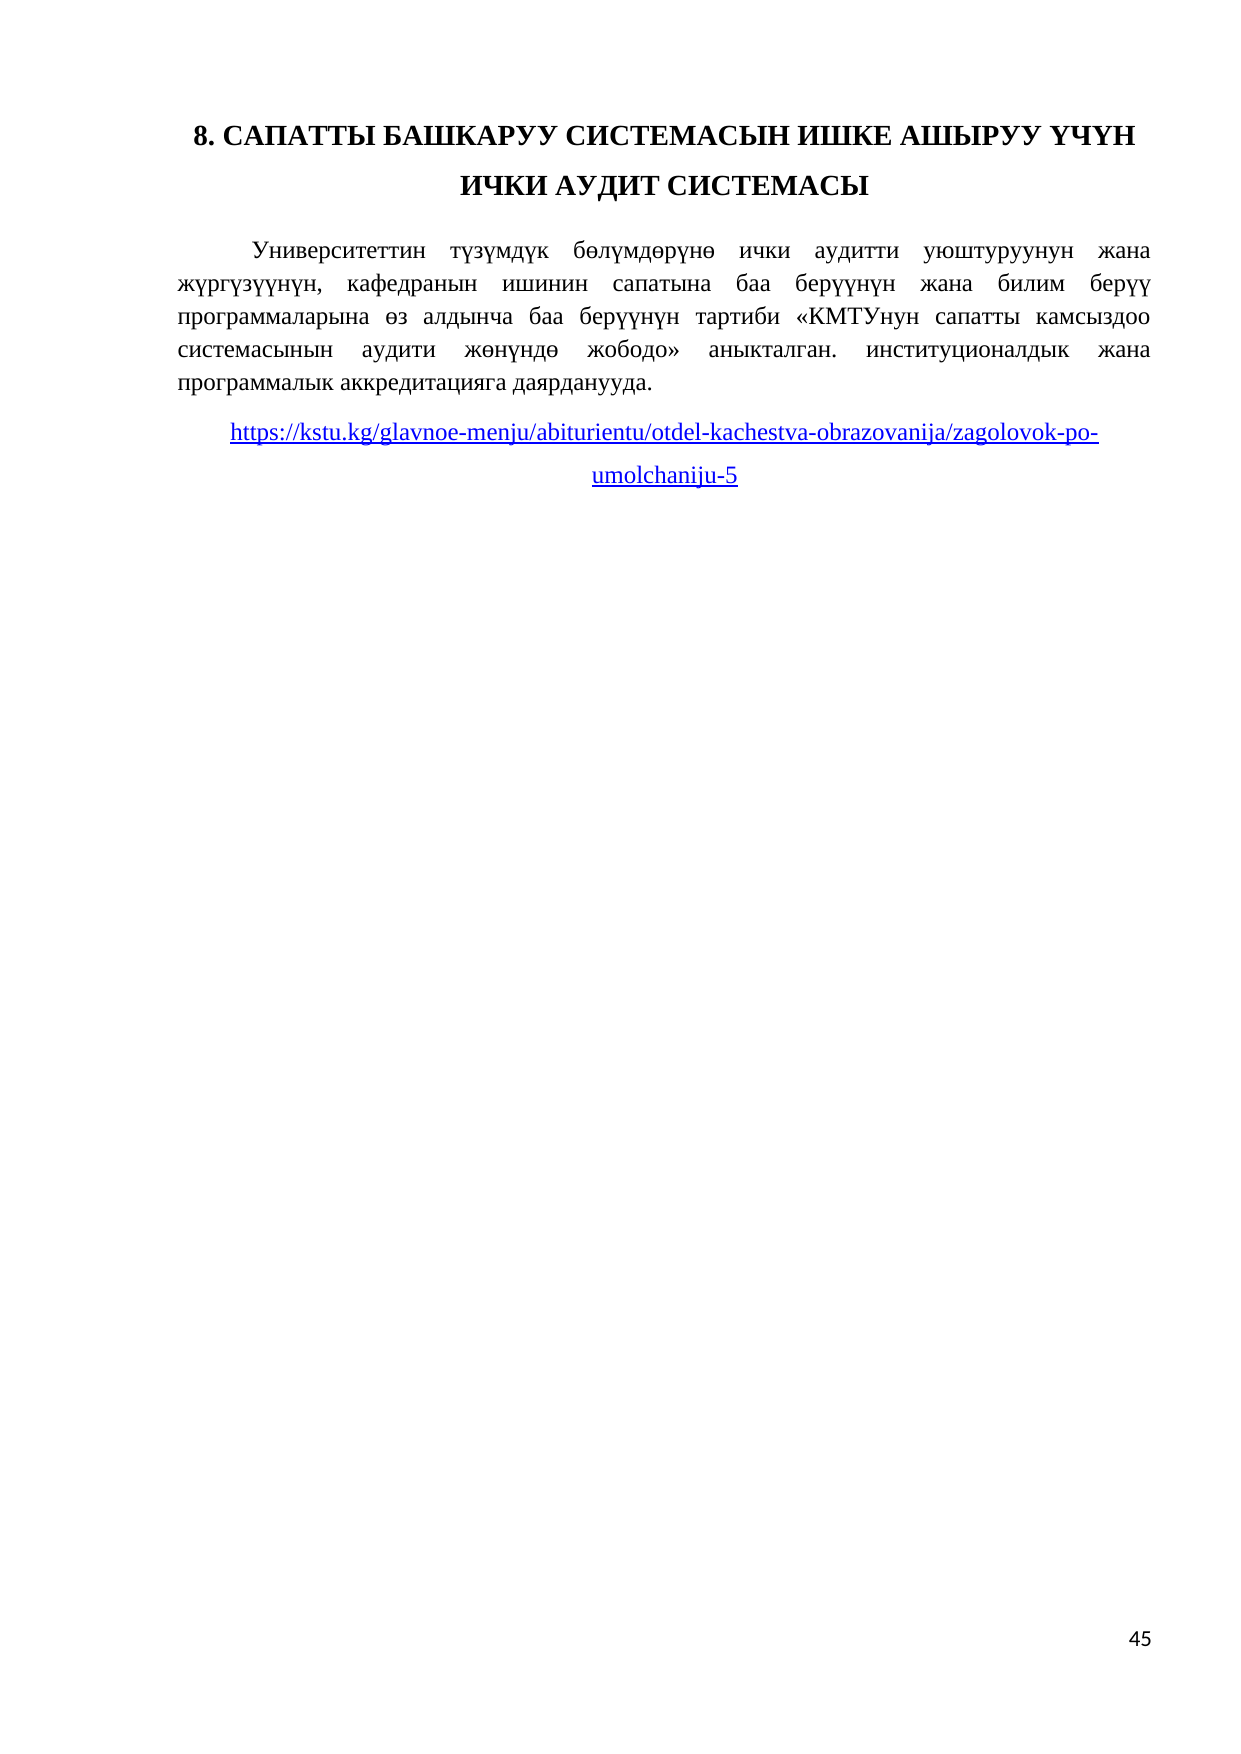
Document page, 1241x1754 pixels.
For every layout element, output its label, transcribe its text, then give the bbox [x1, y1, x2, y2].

text Университеттин түзүмдүк бөлүмдөрүнө ички аудитти уюштуруунун жана жүргүзүүнүн, кафедранын ишинин сапатына баа берүүнүн жана билим берүү программаларына өз алдынча баа берүүнүн тартиби «КМТУнун сапатты камсыздоо системасынын аудити жөнүндө жободо» аныкталган. институционалдык жана программалык аккредитацияга даярданууда. [177, 235, 1152, 396]
text 8. САПАТТЫ БАШКАРУУ СИСТЕМАСЫН ИШКЕ АШЫРУУ ҮЧҮН ИЧКИ АУДИТ СИСТЕМАСЫ [177, 118, 1152, 202]
text https://kstu.kg/glavnoe-menju/abiturientu/otdel-kachestva-obrazovanija/zagolovok-po-umolchaniju-5 [177, 417, 1152, 489]
